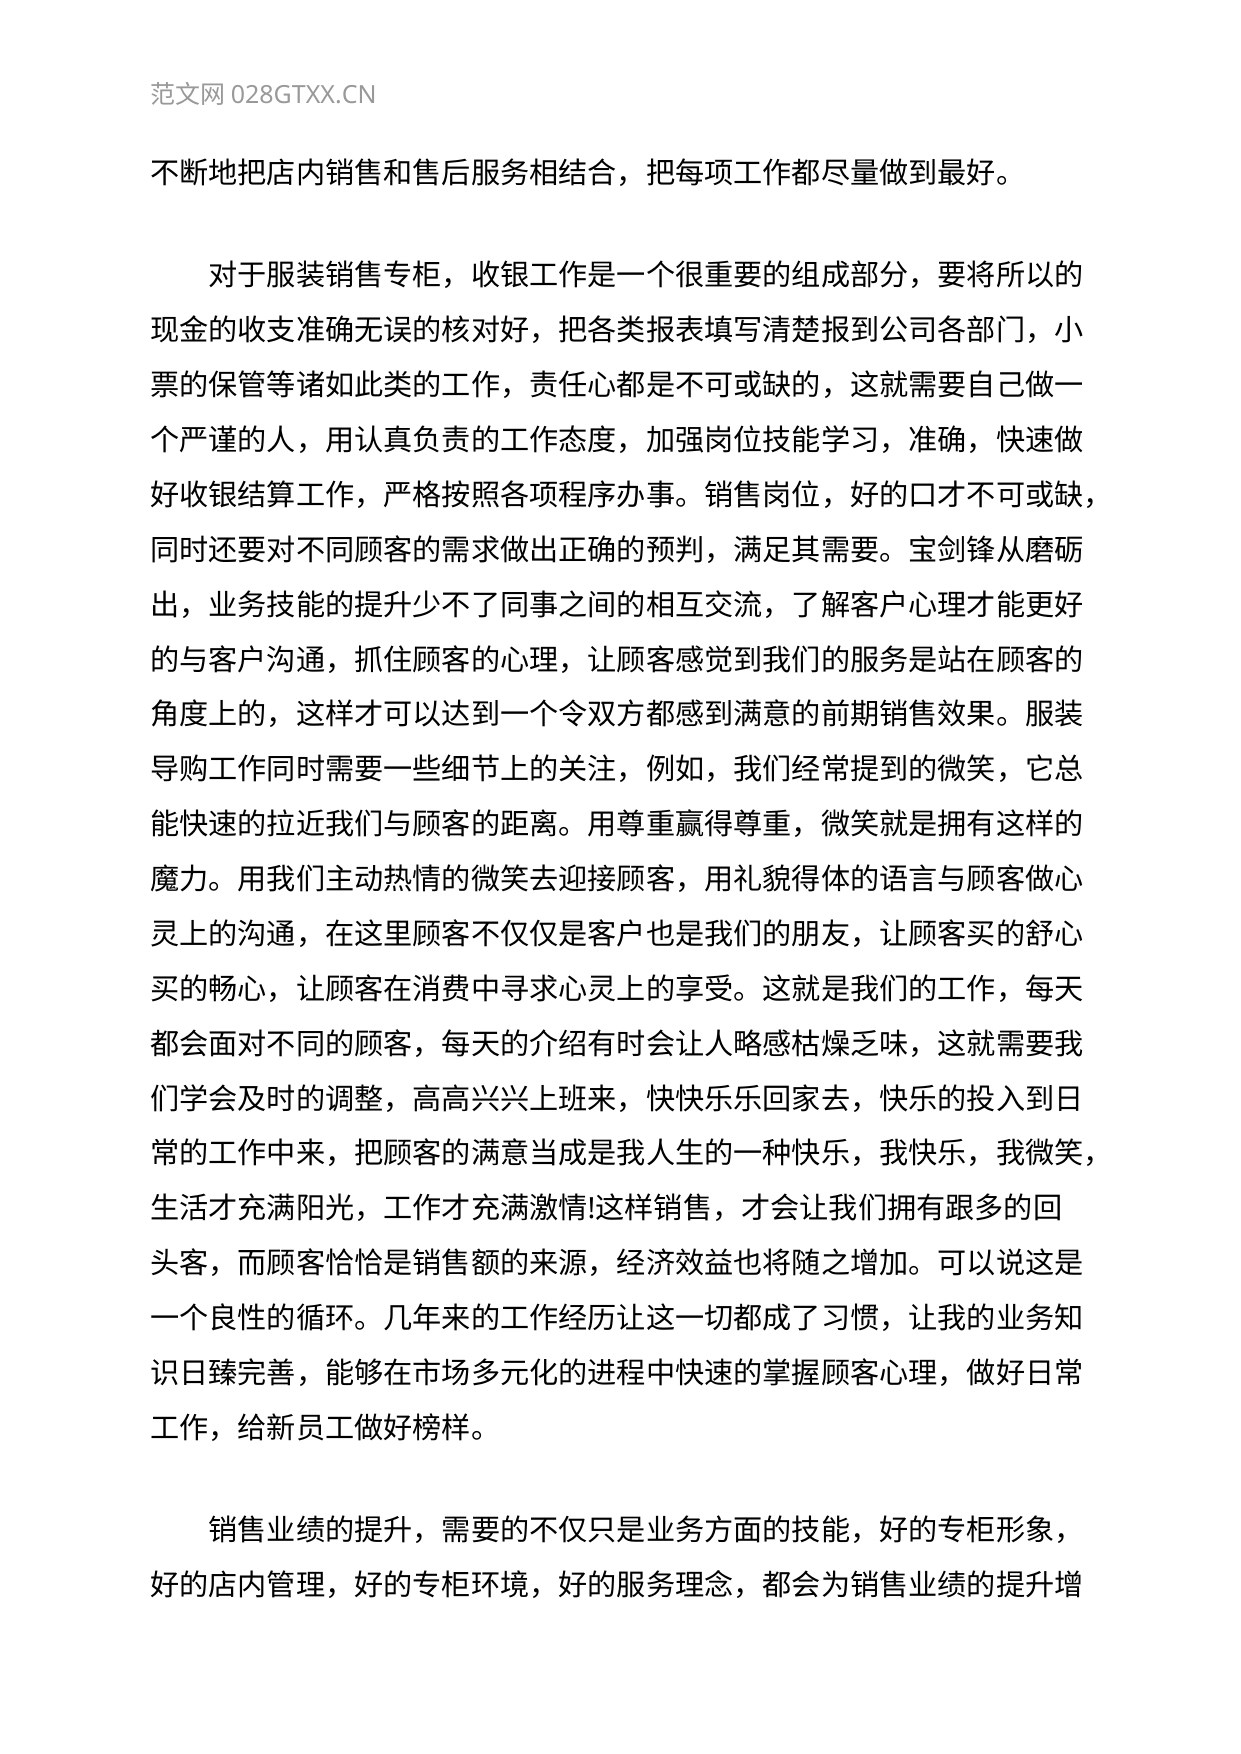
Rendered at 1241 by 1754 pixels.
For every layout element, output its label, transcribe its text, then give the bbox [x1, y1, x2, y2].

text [150, 1506, 1090, 1604]
text 对于服装销售专柜，收银工作是一个很重要的组成部分，要将所以的现金的收支准确无误的核对好，把各类报表填写清楚报到公司各部门，小票的保管等诸如此类的工作，责任心都是不可或缺的，这就需要自己做一个严谨的人，用认真负责的工作态度，加强岗位技能学习，准确，快速做好收银结算工作，严格按照各项程序办事。销售岗位，好的口才不可或缺，同时还要对不同顾客的需求做出正确的预判，满足其需要。宝剑锋从磨砺出，业务技能的提升少不了同事之间的相互交流，了解客户心理才能更好的与客户沟通，抓住顾客的心理，让顾客感觉到我们的服务是站在顾客的角度上的，这样才可以达到一个令双方都感到满意的前期销售效果。服装导购工作同时需要一些细节上的关注，例如，我们经常提到的微笑，它总能快速的拉近我们与顾客的距离。用尊重赢得尊重，微笑就是拥有这样的魔力。用我们主动热情的微笑去迎接顾客，用礼貌得体的语言与顾客做心灵上的沟通，在这里顾客不仅仅是客户也是我们的朋友，让顾客买的舒心买的畅心，让顾客在消费中寻求心灵上的享受。这就是我们的工作，每天都会面对不同的顾客，每天的介绍有时会让人略感枯燥乏味，这就需要我们学会及时的调整，高高兴兴上班来，快快乐乐回家去，快乐的投入到日常的工作中来，把顾客的满意当成是我人生的一种快乐，我快乐，我微笑，生活才充满阳光，工作才充满激情!这样销售，才会让我们拥有跟多的回头客，而顾客恰恰是销售额的来源，经济效益也将随之增加。可以说这是一个良性的循环。几年来的工作经历让这一切都成了习惯，让我的业务知识日臻完善，能够在市场多元化的进程中快速的掌握顾客心理，做好日常工作，给新员工做好榜样。 [150, 252, 1090, 1447]
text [150, 150, 1090, 192]
